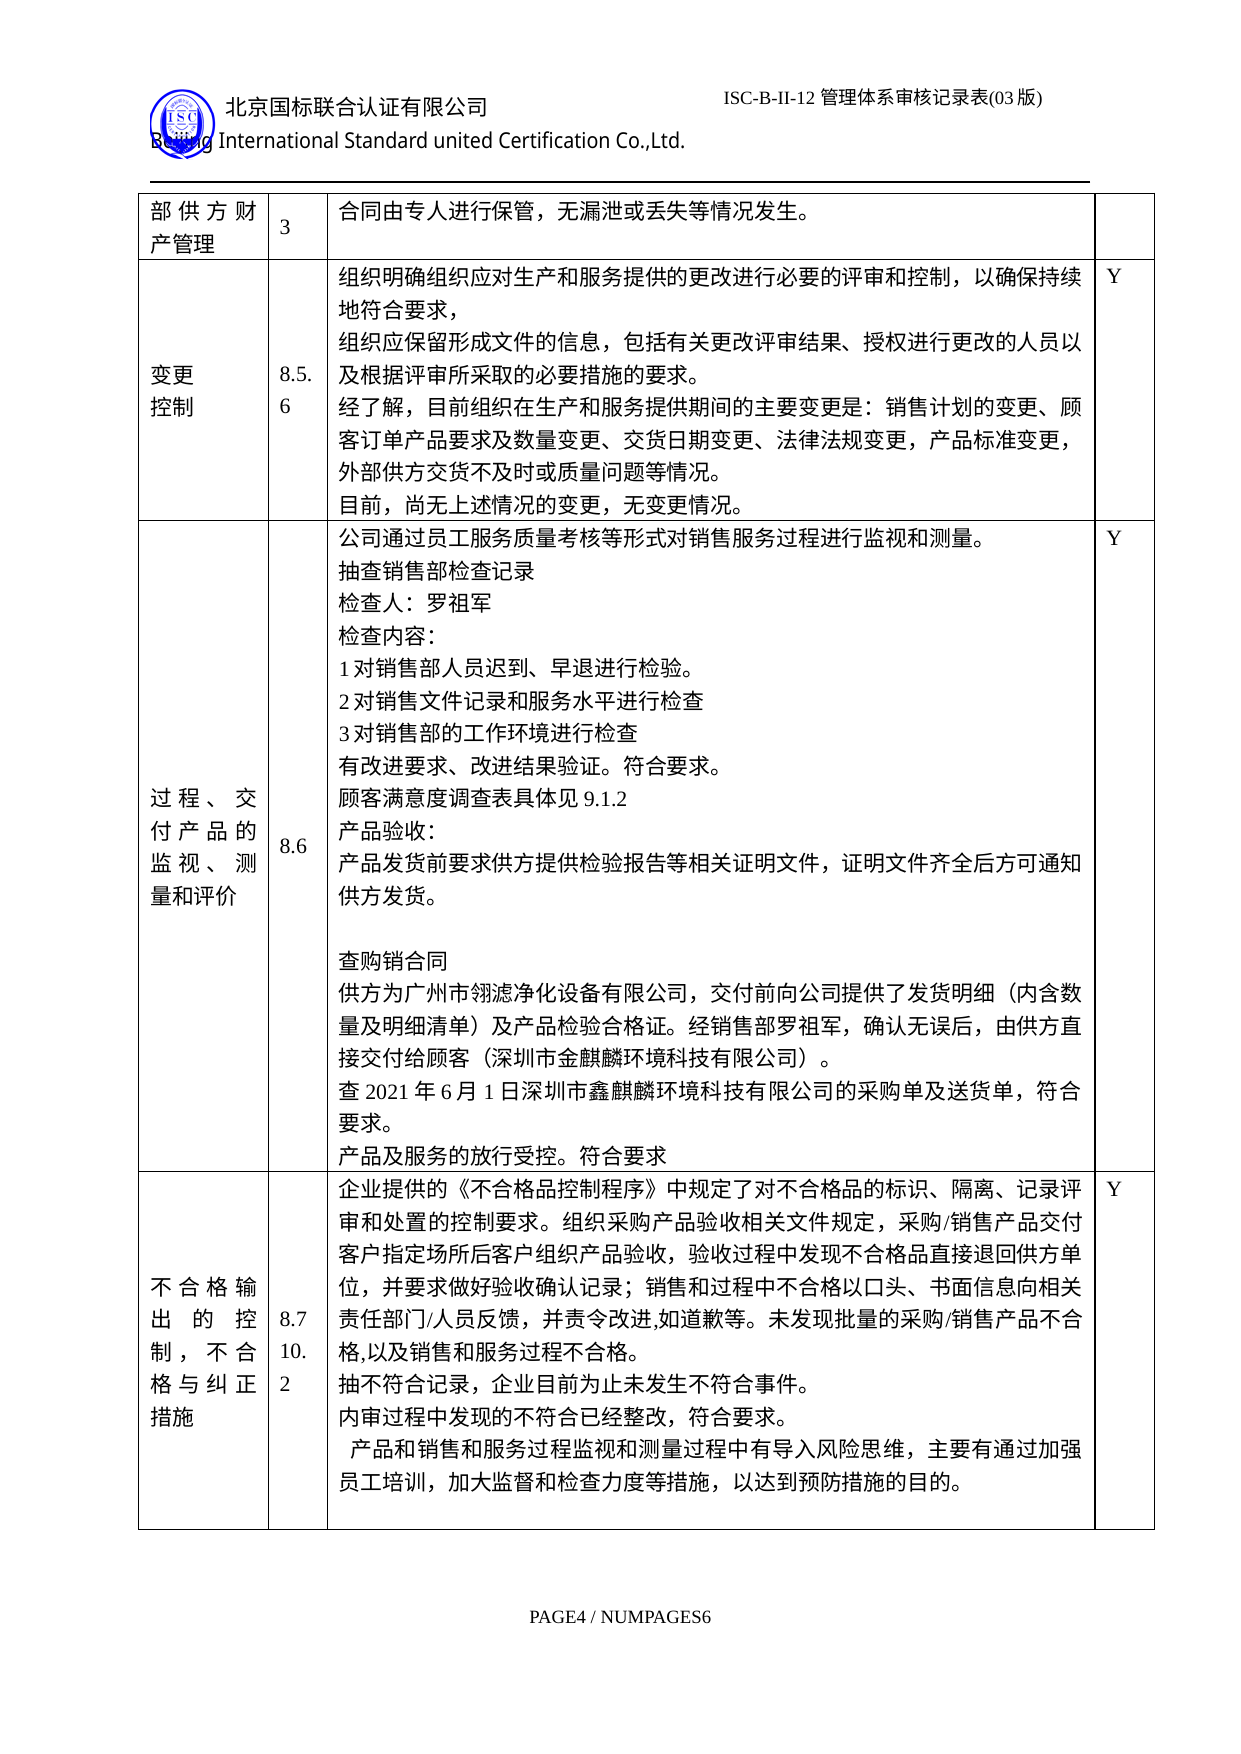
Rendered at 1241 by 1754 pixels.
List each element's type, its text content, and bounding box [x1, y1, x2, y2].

table_cell 过程、交付产品的监视、测量和评价 [139, 521, 268, 1171]
table_cell 公司通过员工服务质量考核等形式对销售服务过程进行监视和测量。 抽查销售部检查记录 检查人：罗祖军 检查内容： 1对销售部人员迟到、早退进行检验。 2对销售文件记录和服务水平进行检查 3对销售部的工作环境进行检查 有改进要求、改进结果验证。符合要求。 顾客满意度调查表具体见9.1.2 产品验收： 产品发货前要求供方提供检验报告等相关证明文件，证明文件齐全后方可通知供方发货。 查购销合同 供方为广州市翎滤净化设备有限公司，交付前向公司提供了发货明细（内含数量及明细清单）及产品检验合格证。经销售部罗祖军，确认无误后，由供方直接交付给顾客（深圳市金麒麟环境科技有限公司）。 查2021年6月1日深圳市鑫麒麟环境科技有限公司的采购单及送货单，符合要求。 产品及服务的放行受控。符合要求 [328, 521, 1094, 1171]
table_cell 顾客或外部供方财产管理 [139, 194, 268, 259]
table_cell 8.5.6 [269, 260, 327, 520]
table_cell 8.7 10.2 [269, 1172, 327, 1529]
table_cell Y [1096, 260, 1154, 520]
picture [150, 89, 218, 158]
table_cell 变更 控制 [139, 260, 268, 520]
table_cell Y [1096, 194, 1154, 259]
table_cell 8.6 [269, 521, 327, 1171]
table_cell 不合格输出的控制，不合格与纠正措施 [139, 1172, 268, 1529]
table_cell Y [1096, 521, 1154, 1171]
table_cell Y [1096, 1172, 1154, 1529]
table_cell 企业提供的《不合格品控制程序》中规定了对不合格品的标识、隔离、记录评审和处置的控制要求。组织采购产品验收相关文件规定，采购/销售产品交付客户指定场所后客户组织产品验收，验收过程中发现不合格品直接退回供方单位，并要求做好验收确认记录；销售和过程中不合格以口头、书面信息向相关责任部门/人员反馈，并责令改进,如道歉等。未发现批量的采购/销售产品不合格,以及销售和服务过程不合格。 抽不符合记录，企业目前为止未发生不符合事件。 内审过程中发现的不符合已经整改，符合要求。 产品和销售和服务过程监视和测量过程中有导入风险思维，主要有通过加强员工培训，加大监督和检查力度等措施，以达到预防措施的目的。 [328, 1172, 1094, 1529]
table_cell 组织明确组织应对生产和服务提供的更改进行必要的评审和控制，以确保持续地符合要求， 组织应保留形成文件的信息，包括有关更改评审结果、授权进行更改的人员以及根据评审所采取的必要措施的要求。 经了解，目前组织在生产和服务提供期间的主要变更是：销售计划的变更、顾客订单产品要求及数量变更、交货日期变更、法律法规变更，产品标准变更，外部供方交货不及时或质量问题等情况。 目前，尚无上述情况的变更，无变更情况。 [328, 260, 1094, 520]
table_cell 公司的顾客财产主要是顾客及外部供方的提供的信息，目前公司的顾客信息及合同由专人进行保管，无漏泄或丢失等情况发生。 [328, 194, 1094, 259]
table_cell 8.5.3 [269, 194, 327, 259]
